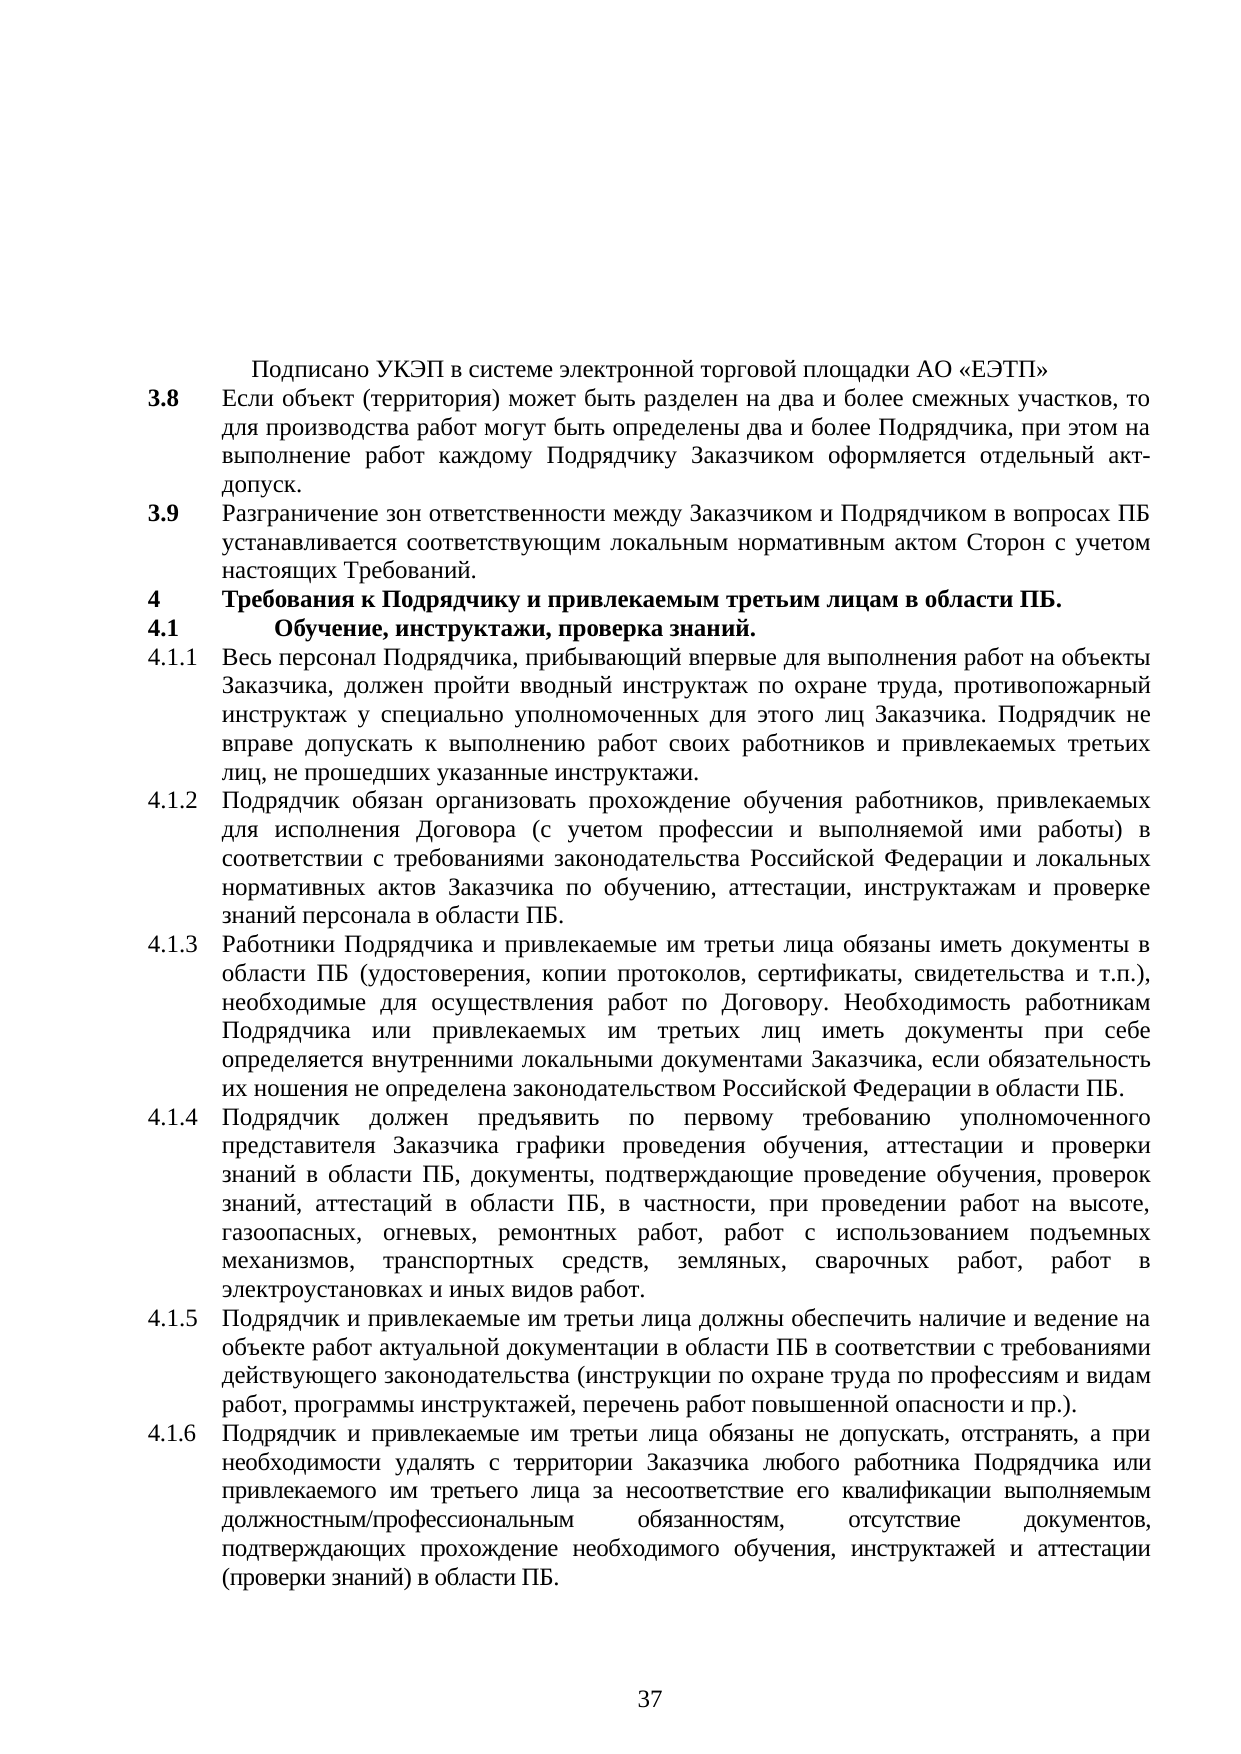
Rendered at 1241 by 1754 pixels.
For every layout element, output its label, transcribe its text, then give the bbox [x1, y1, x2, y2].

subtitle Обучение, инструктажи, проверка знаний. [148, 613, 1152, 642]
list Работники Подрядчика и привлекаемые им третьи лица обязаны иметь документы в области ПБ (удостоверения, копии протоколов, сертификаты, свидетельства и т.п.), необходимые для осуществления работ по Договору. Необходимость работникам Подрядчика или привлекаемых им третьих лиц иметь документы при себе определяется внутренними локальными документами Заказчика, если обязательность их ношения не определена законодательством Российской Федерации в области ПБ. [148, 929, 1152, 1102]
list Подрядчик обязан организовать прохождение обучения работников, привлекаемых для исполнения Договора (с учетом профессии и выполняемой ими работы) в соответствии с требованиями законодательства Российской Федерации и локальных нормативных актов Заказчика по обучению, аттестации, инструктажам и проверке знаний персонала в области ПБ. [148, 786, 1152, 929]
list Подрядчик и привлекаемые им третьи лица должны обеспечить наличие и ведение на объекте работ актуальной документации в области ПБ в соответствии с требованиями действующего законодательства (инструкции по охране труда по профессиям и видам работ, программы инструктажей, перечень работ повышенной опасности и пр.). [148, 1303, 1152, 1418]
subtitle Требования к Подрядчику и привлекаемым третьим лицам в области ПБ. [148, 584, 1152, 613]
list Разграничение зон ответственности между Заказчиком и Подрядчиком в вопросах ПБ устанавливается соответствующим локальным нормативным актом Сторон с учетом настоящих Требований. [148, 498, 1152, 584]
list Подрядчик и привлекаемые им третьи лица обязаны не допускать, отстранять, а при необходимости удалять с территории Заказчика любого работника Подрядчика или привлекаемого им третьего лица за несоответствие его квалификации выполняемым должностным/профессиональным обязанностям, отсутствие документов, подтверждающих прохождение необходимого обучения, инструктажей и аттестации (проверки знаний) в области ПБ. [148, 1418, 1152, 1591]
list Если объект (территория) может быть разделен на два и более смежных участков, то для производства работ могут быть определены два и более Подрядчика, при этом на выполнение работ каждому Подрядчику Заказчиком оформляется отдельный акт-допуск. [148, 383, 1152, 498]
list Подрядчик должен предъявить по первому требованию уполномоченного представителя Заказчика графики проведения обучения, аттестации и проверки знаний в области ПБ, документы, подтверждающие проведение обучения, проверок знаний, аттестаций в области ПБ, в частности, при проведении работ на высоте, газоопасных, огневых, ремонтных работ, работ с использованием подъемных механизмов, транспортных средств, земляных, сварочных работ, работ в электроустановках и иных видов работ. [148, 1102, 1152, 1303]
list Весь персонал Подрядчика, прибывающий впервые для выполнения работ на объекты Заказчика, должен пройти вводный инструктаж по охране труда, противопожарный инструктаж у специально уполномоченных для этого лиц Заказчика. Подрядчик не вправе допускать к выполнению работ своих работников и привлекаемых третьих лиц, не прошедших указанные инструктажи. [148, 642, 1152, 786]
